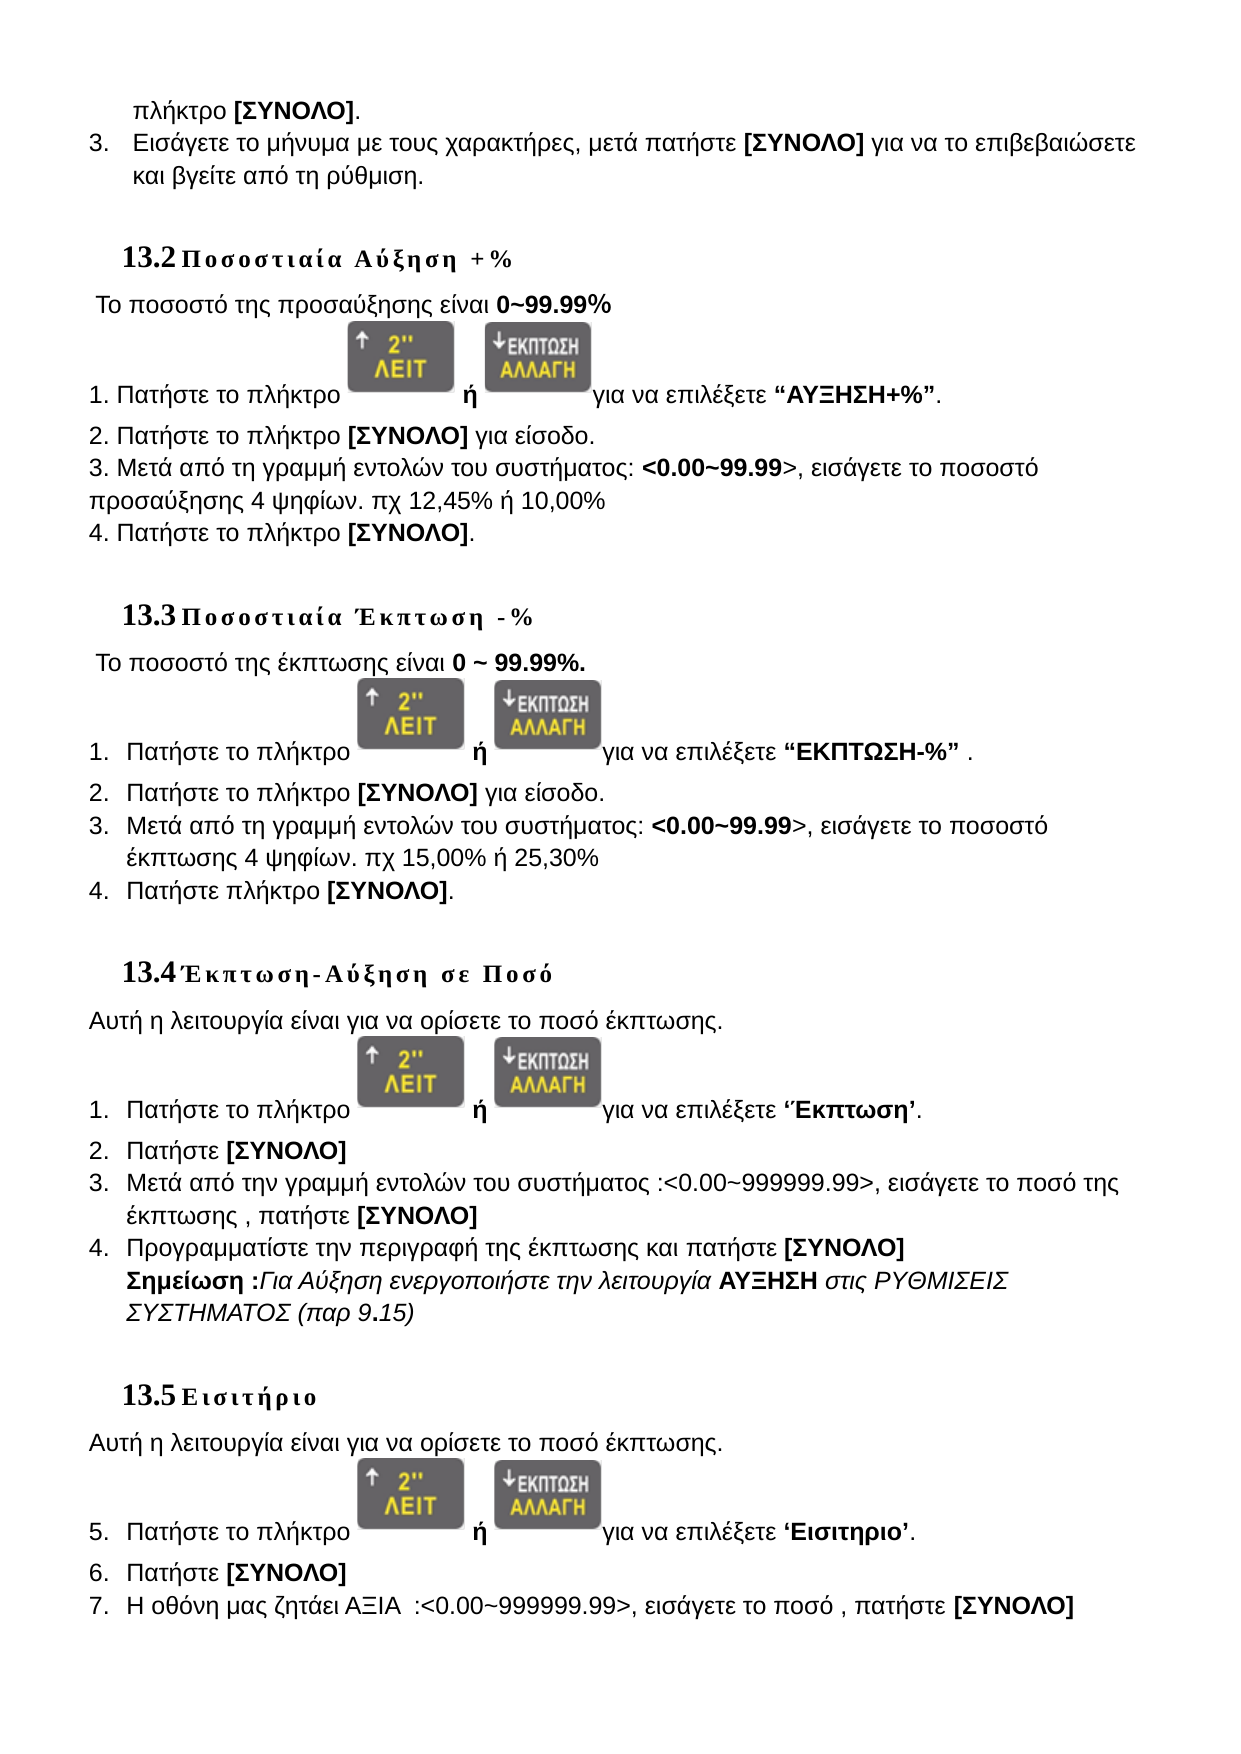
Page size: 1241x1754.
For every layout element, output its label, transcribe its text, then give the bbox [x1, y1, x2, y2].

list Η οθόνη μας ζητάει ΑΞΙΑ :<0.00~999999.99>, εισάγετε το ποσό , πατήστε [ΣΥΝΟΛΟ] [89, 1589, 1152, 1621]
text Αυτή η λειτουργία είναι για να ορίσετε το ποσό έκπτωσης. [89, 1426, 1152, 1459]
text 4. Πατήστε το πλήκτρο [ΣΥΝΟΛΟ]. [89, 516, 1152, 549]
picture [494, 1460, 603, 1531]
picture [357, 678, 465, 751]
picture [494, 1037, 603, 1109]
list Πατήστε πλήκτρο [ΣΥΝΟΛΟ]. [89, 874, 1152, 906]
list Πατήστε το πλήκτρο ή για να επιλέξετε ‘Εισιτηριο’. [89, 1459, 1152, 1556]
text 3. Μετά από τη γραμμή εντολών του συστήματος: <0.00~99.99>, εισάγετε το ποσοστό προσαύξησης 4 ψηφίων. πχ 12,45% ή 10,00% [89, 451, 1152, 516]
subtitle Ποσοστιαία Αύξηση +% [121, 224, 1152, 289]
text 1. Πατήστε το πλήκτρο ή για να επιλέξετε “ΑΥΞΗΣΗ+%”. [89, 321, 1152, 419]
subtitle Έκπτωση-Αύξηση σε Ποσό [121, 939, 1152, 1004]
list Μετά από τη γραμμή εντολών του συστήματος: <0.00~99.99>, εισάγετε το ποσοστό έκπτωσης 4 ψηφίων. πχ 15,00% ή 25,30% [89, 809, 1152, 874]
list Πατήστε [ΣΥΝΟΛΟ] [89, 1556, 1152, 1589]
subtitle Εισιτήριο [121, 1361, 1152, 1426]
subtitle Ποσοστιαία Έκπτωση -% [121, 581, 1152, 646]
text Σημείωση :Για Αύξηση ενεργοποιήστε την λειτουργία ΑΥΞΗΣΗ στις ΡΥΘΜΙΣΕΙΣ ΣΥΣΤΗΜΑΤΟΣ (παρ 9.15) [126, 1264, 1152, 1329]
picture [484, 322, 593, 394]
list Πατήστε το πλήκτρο [ΣΥΝΟΛΟ] για είσοδο. [89, 776, 1152, 809]
picture [357, 1036, 465, 1109]
list Πατήστε το πλήκτρο ή για να επιλέξετε ‘Έκπτωση’. [89, 1036, 1152, 1134]
picture [494, 680, 603, 751]
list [89, 94, 1152, 126]
list Πατήστε το πλήκτρο ή για να επιλέξετε “ΕΚΠΤΩΣΗ-%” . [89, 679, 1152, 776]
text Το ποσοστό της προσαύξησης είναι 0~99.99％ [89, 289, 1152, 321]
list Μετά από την γραμμή εντολών του συστήματος :<0.00~999999.99>, εισάγετε το ποσό της έκπτωσης , πατήστε [ΣΥΝΟΛΟ] [89, 1166, 1152, 1231]
list Πατήστε [ΣΥΝΟΛΟ] [89, 1134, 1152, 1166]
picture [357, 1458, 465, 1531]
list Εισάγετε το μήνυμα με τους χαρακτήρες, μετά πατήστε [ΣΥΝΟΛΟ] για να το επιβεβαιώσετε και βγείτε από τη ρύθμιση. [89, 126, 1152, 191]
text 2. Πατήστε το πλήκτρο [ΣΥΝΟΛΟ] για είσοδο. [89, 419, 1152, 451]
text Αυτή η λειτουργία είναι για να ορίσετε το ποσό έκπτωσης. [89, 1004, 1152, 1036]
text Το ποσοστό της έκπτωσης είναι 0 ~ 99.99%. [89, 646, 1152, 679]
list Προγραμματίστε την περιγραφή της έκπτωσης και πατήστε [ΣΥΝΟΛΟ] [89, 1231, 1152, 1264]
picture [347, 321, 456, 394]
